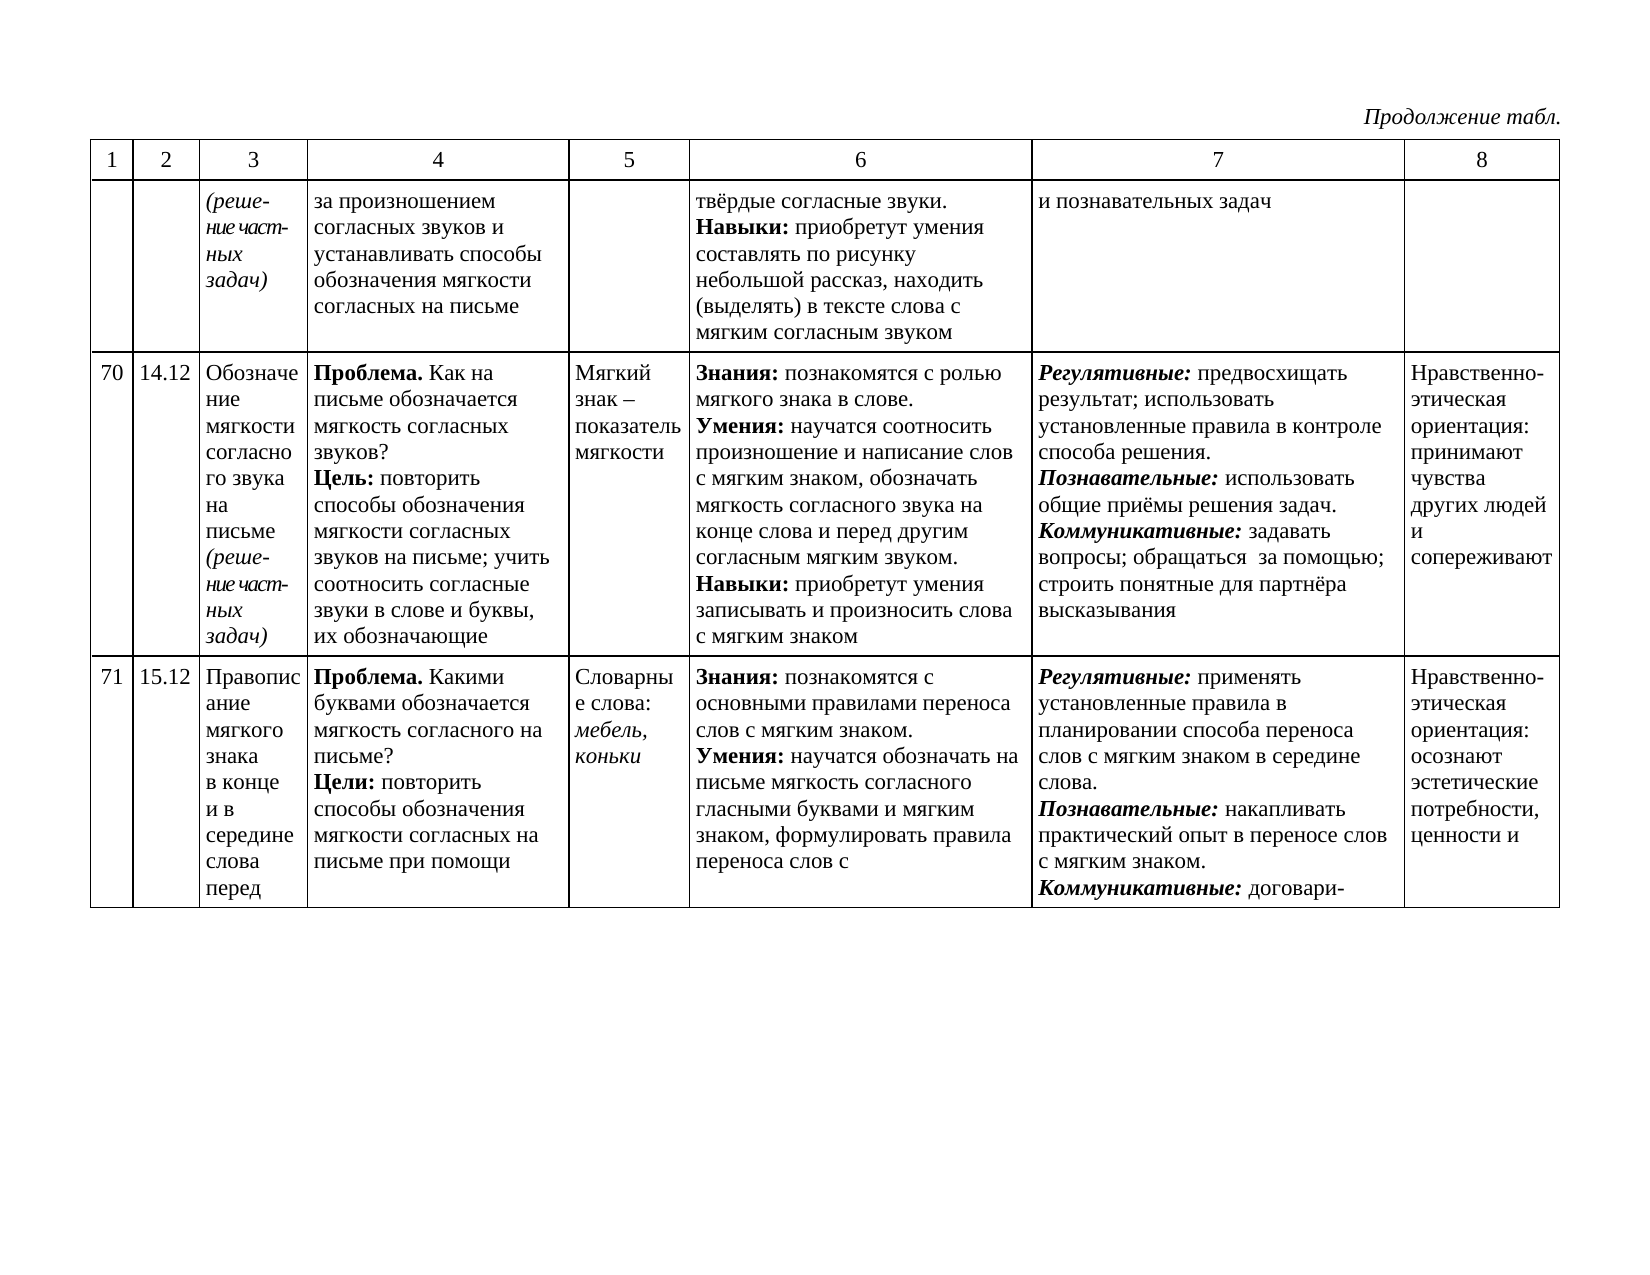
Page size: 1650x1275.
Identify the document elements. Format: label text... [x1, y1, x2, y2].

table_header 1 [91, 140, 132, 179]
text Продолжение табл. [89, 103, 1561, 130]
table_cell Правописание мягкого знака в конце и в середине слова перед [200, 657, 307, 906]
table_cell и познавательных задач [1033, 181, 1404, 351]
table_cell за произношением согласных звуков и устанавливать способы обозначения мягкости согласных на письме [308, 181, 568, 351]
table_cell Обозначение мягкости согласного звука на письме (реше- ние част- ных задач) [200, 353, 307, 655]
table_cell [1405, 181, 1559, 351]
table_cell Нравственно-этическая ориентация: принимают чувства других людей и сопереживают [1405, 353, 1559, 655]
table_cell 15.12 [134, 657, 199, 906]
table_cell [134, 181, 199, 351]
table_cell 71 [91, 656, 132, 906]
table_cell твёрдые согласные звуки. Навыки: приобретут умения составлять по рисунку небольшой рассказ, находить (выделять) в тексте слова с мягким согласным звуком [690, 181, 1031, 351]
table_cell Проблема. Как на письме обозначается мягкость согласных звуков? Цель: повторить способы обозначения мягкости согласных звуков на письме; учить соотносить согласные звуки в слове и буквы, их обозначающие [308, 353, 568, 655]
table_cell 70 [91, 352, 132, 655]
table_cell Регулятивные: применять установленные правила в планировании способа переноса слов с мягким знаком в середине слова. Познавательные: накапливать практический опыт в переносе слов с мягким знаком. Коммуникативные: договари- [1033, 657, 1404, 906]
table_header 6 [690, 140, 1031, 179]
table_header 5 [570, 140, 689, 179]
table_header 7 [1033, 140, 1404, 179]
table_cell [570, 181, 689, 351]
table_header 8 [1405, 140, 1559, 179]
table_header 3 [200, 140, 307, 179]
table_cell Знания: познакомятся с основными правилами переноса слов с мягким знаком. Умения: научатся обозначать на письме мягкость согласного гласными буквами и мягким знаком, формулировать правила переноса слов с [690, 657, 1031, 906]
table_header 4 [308, 140, 568, 179]
table_cell [91, 180, 132, 351]
table_cell Словарные слова: мебель, коньки [570, 657, 689, 906]
table_cell Нравственно-этическая ориентация: осознают эстетические потребности, ценности и [1405, 657, 1559, 906]
table_header 2 [134, 140, 199, 179]
table_cell (реше- ние част- ных задач) [200, 181, 307, 351]
table_cell Знания: познакомятся с ролью мягкого знака в слове. Умения: научатся соотносить произношение и написание слов с мягким знаком, обозначать мягкость согласного звука на конце слова и перед другим согласным мягким звуком. Навыки: приобретут умения записывать и произносить слова с мягким знаком [690, 353, 1031, 655]
table_cell Проблема. Какими буквами обозначается мягкость согласного на письме? Цели: повторить способы обозначения мягкости согласных на письме при помощи [308, 657, 568, 906]
table_cell 14.12 [134, 353, 199, 655]
table_cell Мягкий знак – показатель мягкости [570, 353, 689, 655]
table_cell Регулятивные: предвосхищать результат; использовать установленные правила в контроле способа решения. Познавательные: использовать общие приёмы решения задач. Коммуникативные: задавать вопросы; обращаться за помощью; строить понятные для партнёра высказывания [1033, 353, 1404, 655]
